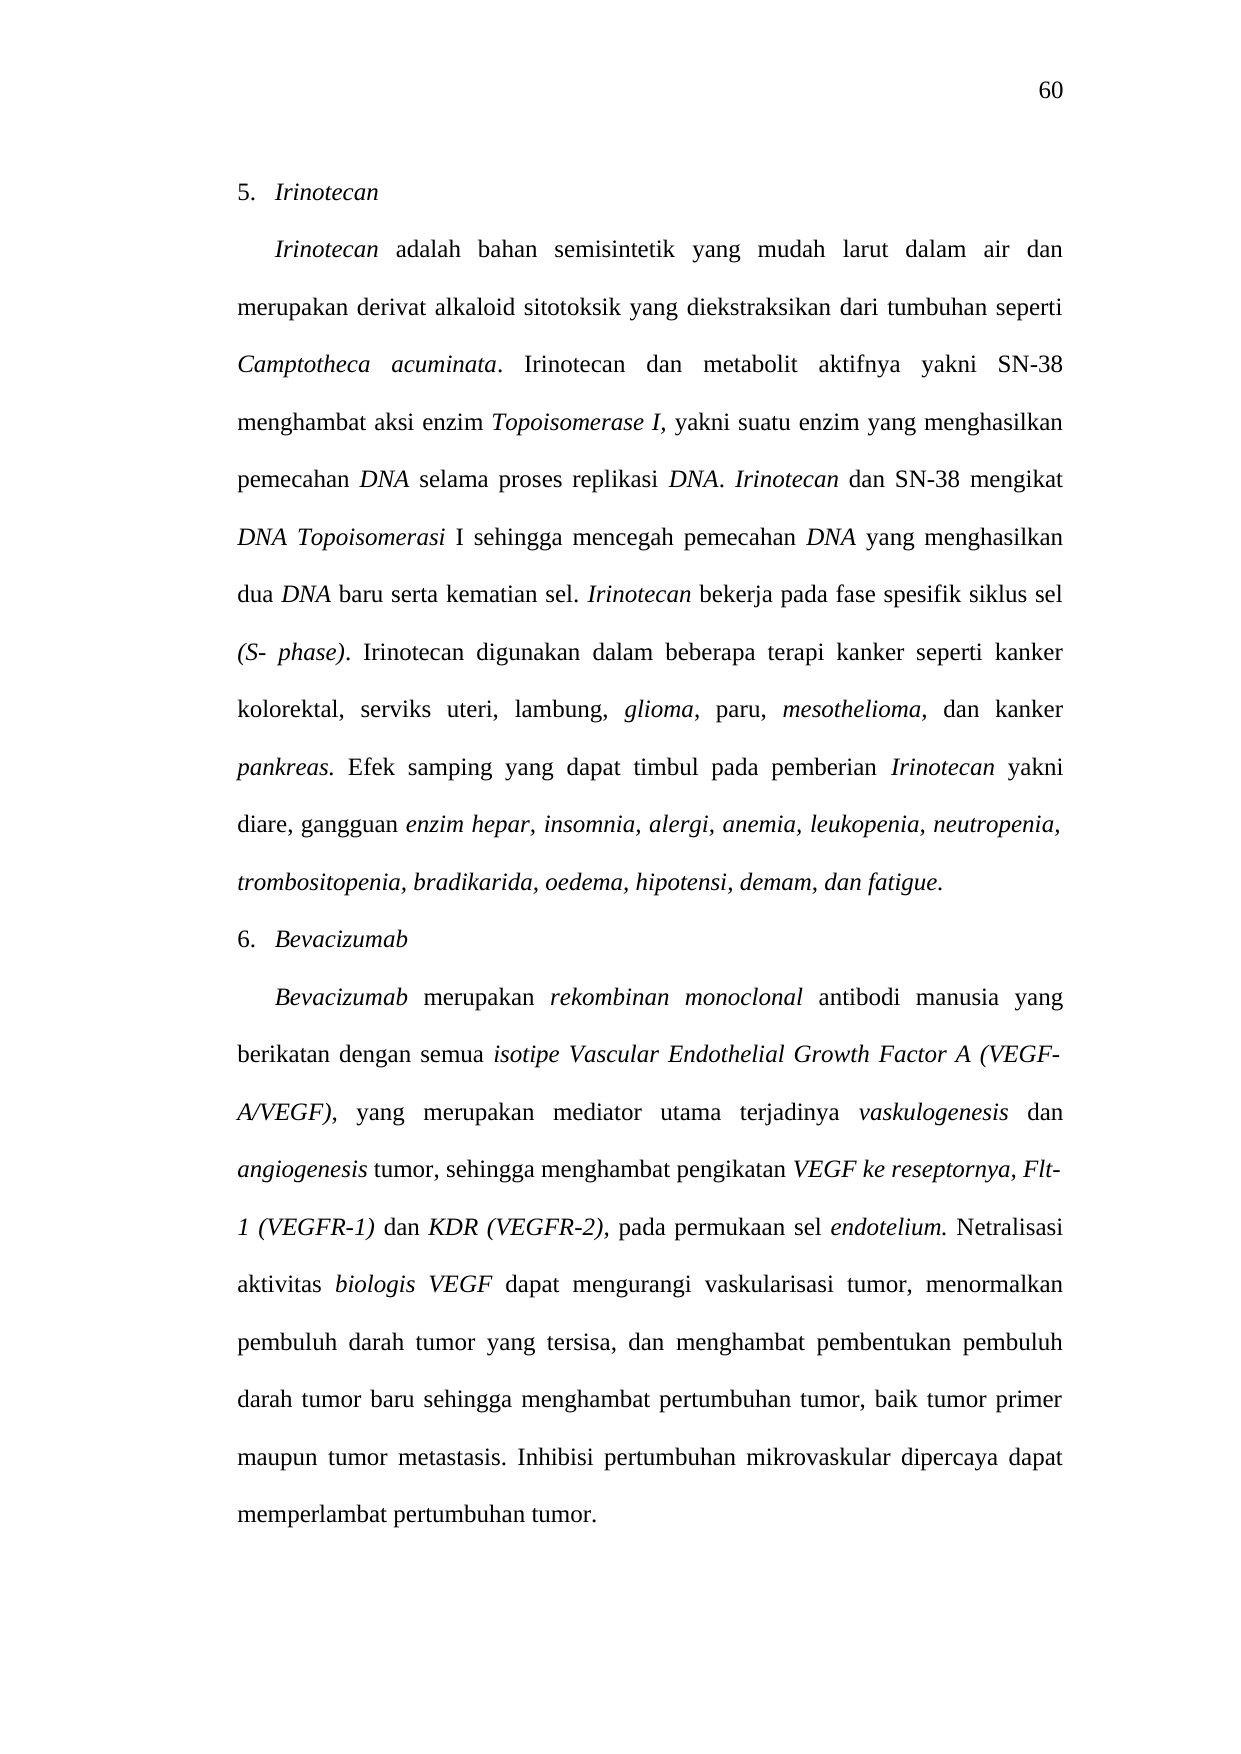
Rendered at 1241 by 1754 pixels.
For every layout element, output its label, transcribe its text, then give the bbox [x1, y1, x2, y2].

text Bevacizumab merupakan rekombinan monoclonal antibodi manusia yang berikatan dengan semua isotipe Vascular Endothelial Growth Factor A (VEGF- A/VEGF), yang merupakan mediator utama terjadinya vaskulogenesis dan angiogenesis tumor, sehingga menghambat pengikatan VEGF ke reseptornya, Flt-1 (VEGFR-1) dan KDR (VEGFR-2), pada permukaan sel endotelium. Netralisasi aktivitas biologis VEGF dapat mengurangi vaskularisasi tumor, menormalkan pembuluh darah tumor yang tersisa, dan menghambat pembentukan pembuluh darah tumor baru sehingga menghambat pertumbuhan tumor, baik tumor primer maupun tumor metastasis. Inhibisi pertumbuhan mikrovaskular dipercaya dapat memperlambat pertumbuhan tumor. [237, 982, 1063, 1528]
text Irinotecan adalah bahan semisintetik yang mudah larut dalam air dan merupakan derivat alkaloid sitotoksik yang diekstraksikan dari tumbuhan seperti Camptotheca acuminata. Irinotecan dan metabolit aktifnya yakni SN-38 menghambat aksi enzim Topoisomerase I, yakni suatu enzim yang menghasilkan pemecahan DNA selama proses replikasi DNA. Irinotecan dan SN-38 mengikat DNA Topoisomerasi I sehingga mencegah pemecahan DNA yang menghasilkan dua DNA baru serta kematian sel. Irinotecan bekerja pada fase spesifik siklus sel (S- phase). Irinotecan digunakan dalam beberapa terapi kanker seperti kanker kolorektal, serviks uteri, lambung, glioma, paru, mesothelioma, dan kanker pankreas. Efek samping yang dapat timbul pada pemberian Irinotecan yakni diare, gangguan enzim hepar, insomnia, alergi, anemia, leukopenia, neutropenia, trombositopenia, bradikarida, oedema, hipotensi, demam, dan fatigue. [237, 234, 1063, 896]
list Irinotecan [237, 177, 1063, 206]
list Bevacizumab [237, 924, 1063, 953]
